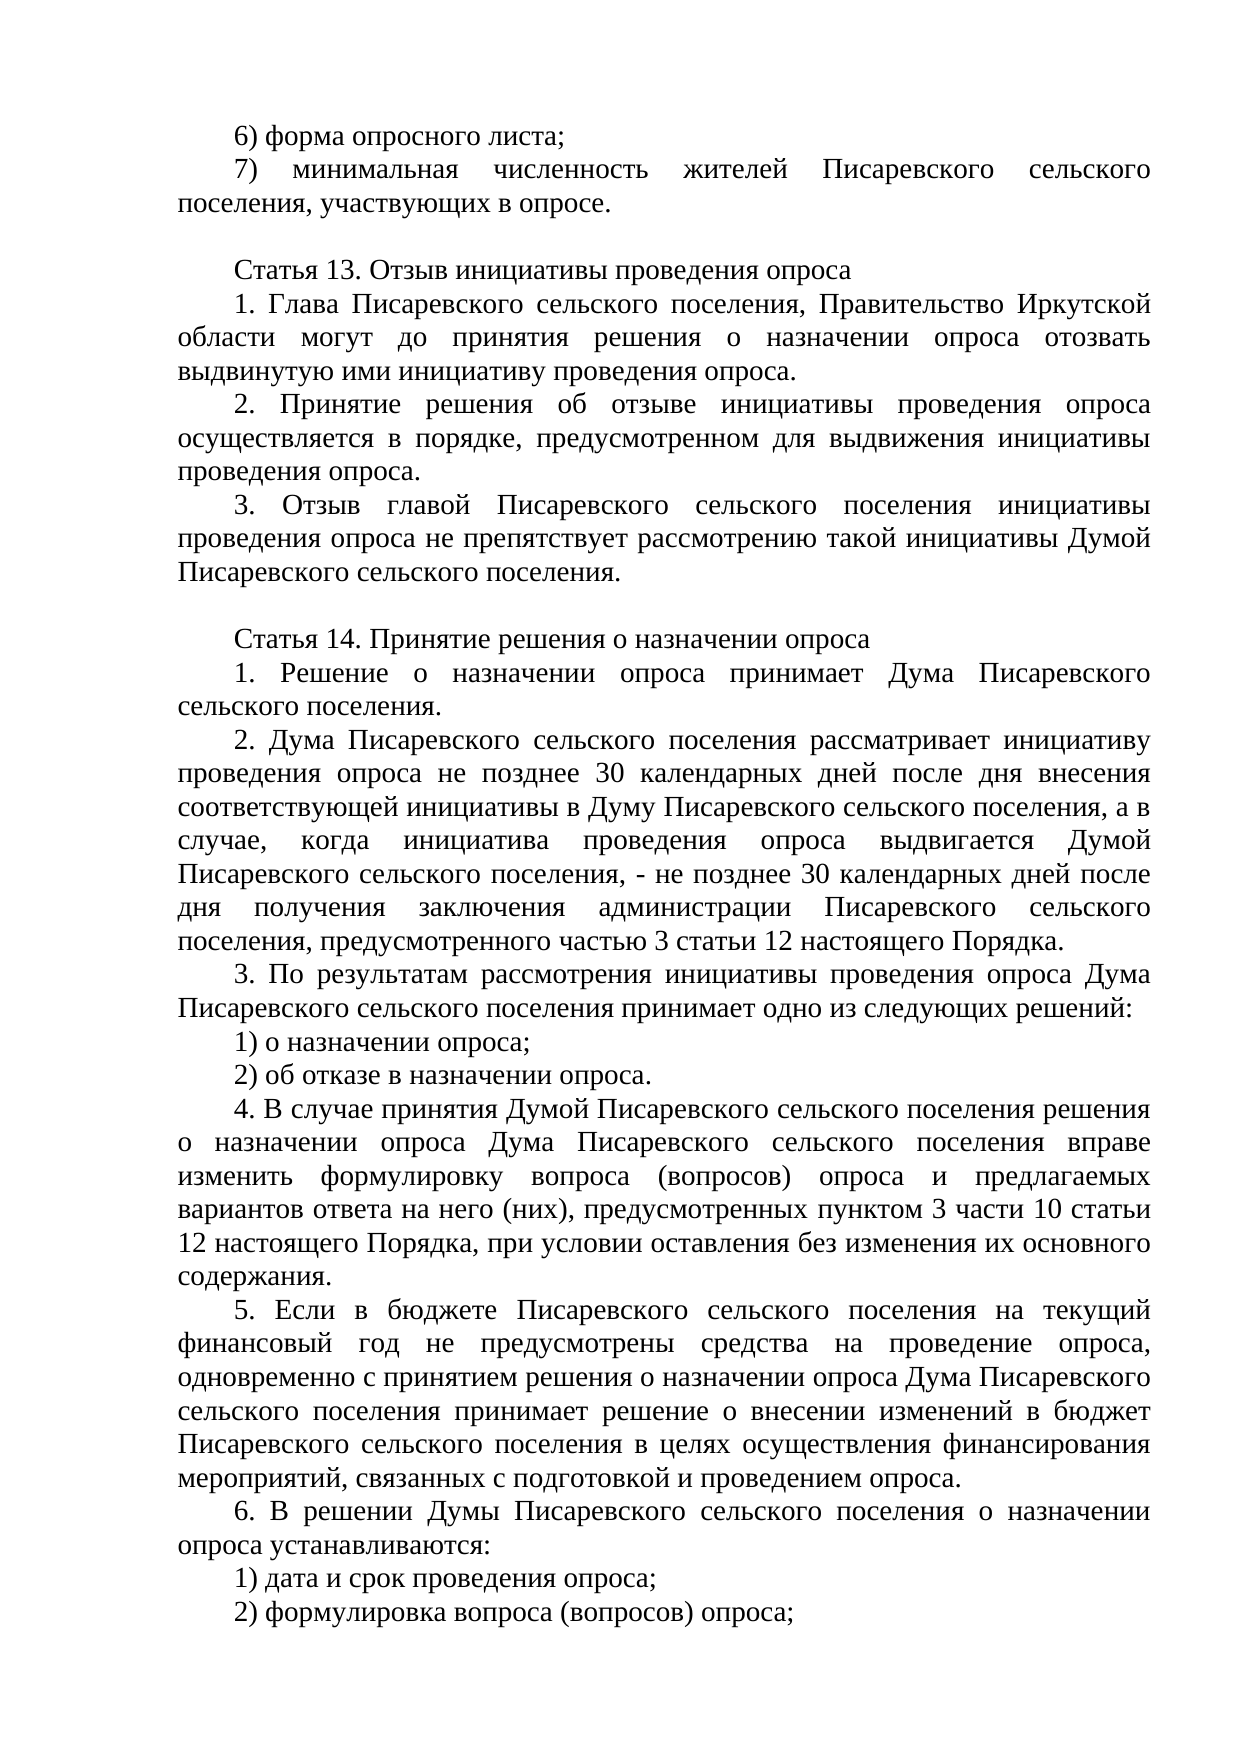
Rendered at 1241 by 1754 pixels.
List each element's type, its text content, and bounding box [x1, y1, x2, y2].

text 2. Дума Писаревского сельского поселения рассматривает инициативу проведения опроса не позднее 30 календарных дней после дня внесения соответствующей инициативы в Думу Писаревского сельского поселения, а в случае, когда инициатива проведения опроса выдвигается Думой Писаревского сельского поселения, - не позднее 30 календарных дней после дня получения заключения администрации Писаревского сельского поселения, предусмотренного частью 3 статьи 12 настоящего Порядка. [177, 722, 1152, 957]
text 2. Принятие решения об отзыве инициативы проведения опроса осуществляется в порядке, предусмотренном для выдвижения инициативы проведения опроса. [177, 386, 1152, 487]
text 1. Решение о назначении опроса принимает Дума Писаревского сельского поселения. [177, 655, 1152, 722]
text 2) об отказе в назначении опроса. [177, 1057, 1152, 1091]
text Статья 14. Принятие решения о назначении опроса [177, 621, 1152, 655]
text 1) о назначении опроса; [177, 1024, 1152, 1057]
text 5. Если в бюджете Писаревского сельского поселения на текущий финансовый год не предусмотрены средства на проведение опроса, одновременно с принятием решения о назначении опроса Дума Писаревского сельского поселения принимает решение о внесении изменений в бюджет Писаревского сельского поселения в целях осуществления финансирования мероприятий, связанных с подготовкой и проведением опроса. [177, 1292, 1152, 1493]
text 3. По результатам рассмотрения инициативы проведения опроса Дума Писаревского сельского поселения принимает одно из следующих решений: [177, 957, 1152, 1024]
text 6) форма опросного листа; [177, 118, 1152, 152]
text 1) дата и срок проведения опроса; [177, 1560, 1152, 1594]
text 2) формулировка вопроса (вопросов) опроса; [177, 1594, 1152, 1627]
text 4. В случае принятия Думой Писаревского сельского поселения решения о назначении опроса Дума Писаревского сельского поселения вправе изменить формулировку вопроса (вопросов) опроса и предлагаемых вариантов ответа на него (них), предусмотренных пунктом 3 части 10 статьи 12 настоящего Порядка, при условии оставления без изменения их основного содержания. [177, 1091, 1152, 1292]
text 3. Отзыв главой Писаревского сельского поселения инициативы проведения опроса не препятствует рассмотрению такой инициативы Думой Писаревского сельского поселения. [177, 487, 1152, 588]
text 7) минимальная численность жителей Писаревского сельского поселения, участвующих в опросе. [177, 152, 1152, 219]
text 1. Глава Писаревского сельского поселения, Правительство Иркутской области могут до принятия решения о назначении опроса отозвать выдвинутую ими инициативу проведения опроса. [177, 286, 1152, 386]
text 6. В решении Думы Писаревского сельского поселения о назначении опроса устанавливаются: [177, 1493, 1152, 1560]
text Статья 13. Отзыв инициативы проведения опроса [177, 252, 1152, 286]
